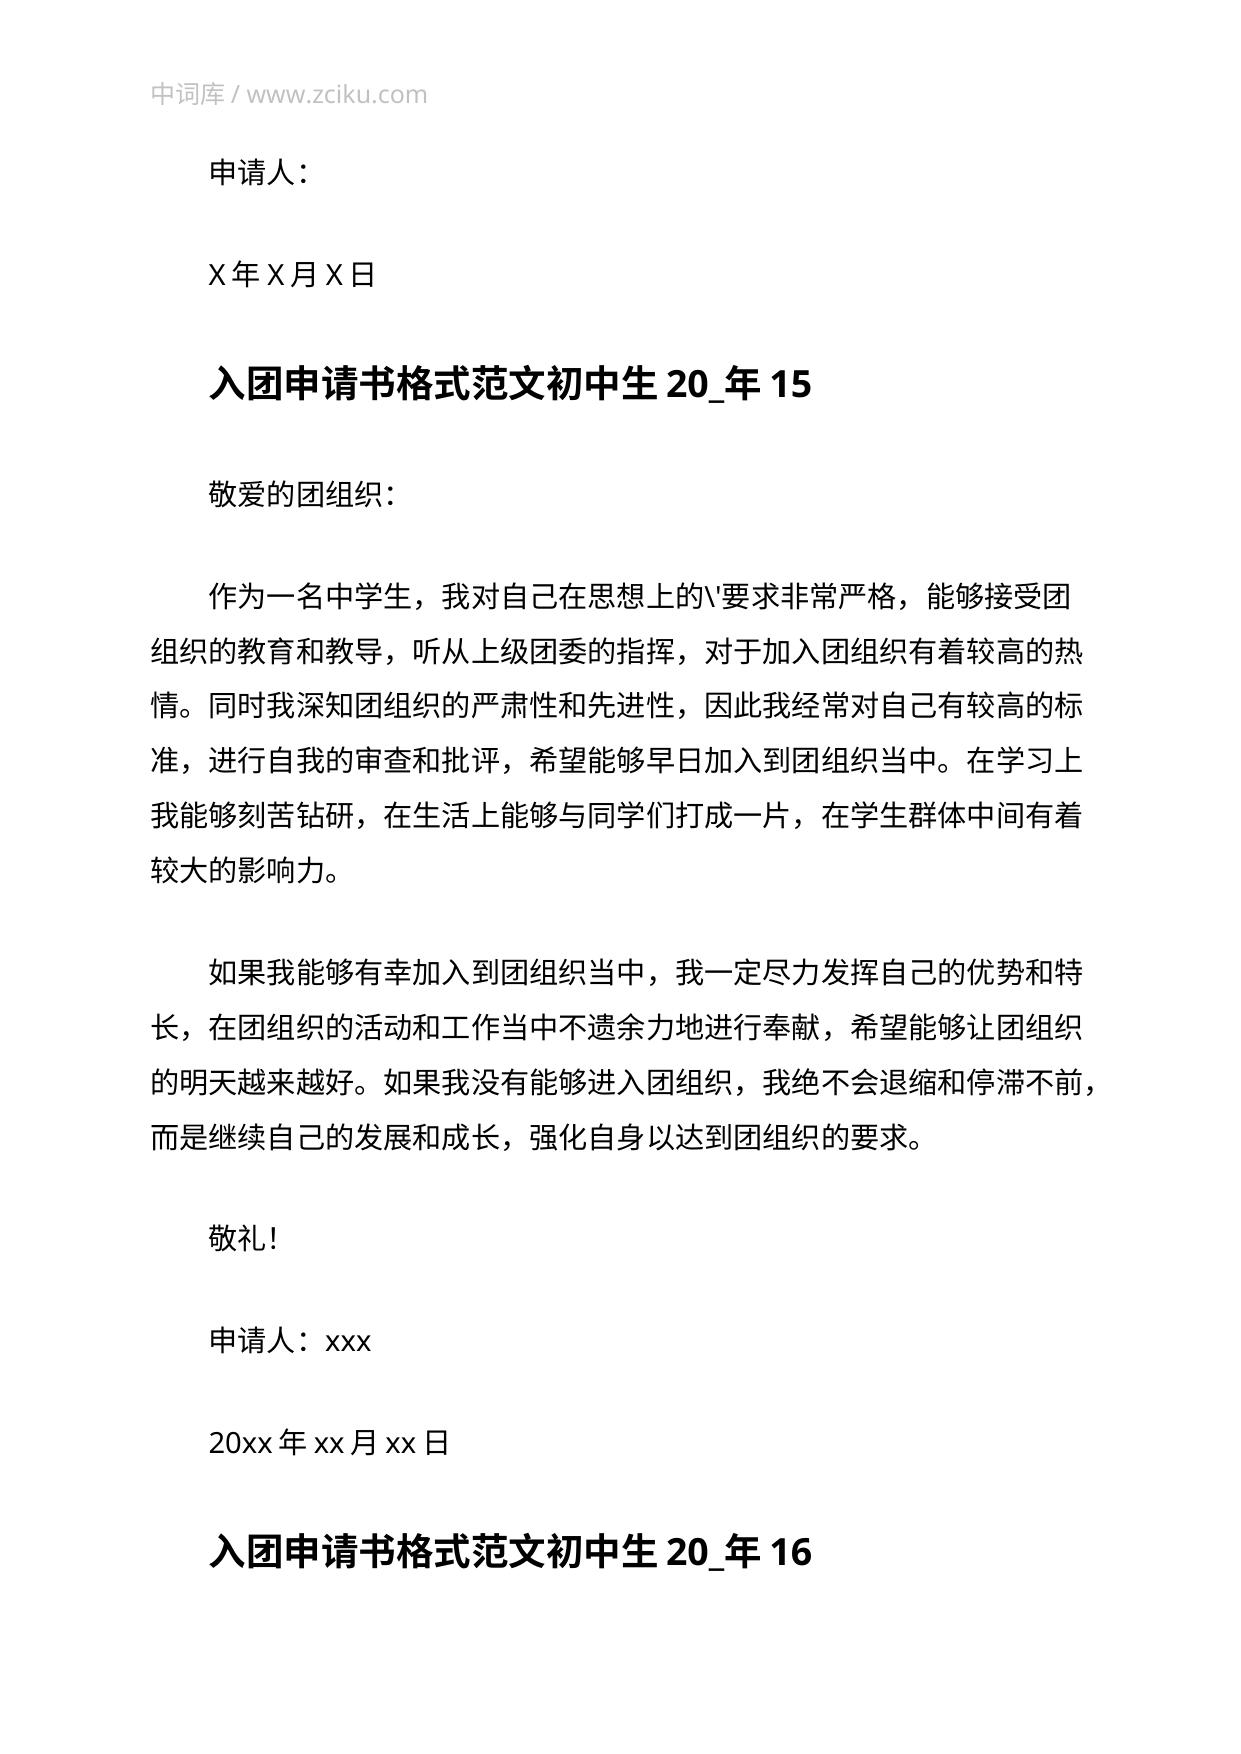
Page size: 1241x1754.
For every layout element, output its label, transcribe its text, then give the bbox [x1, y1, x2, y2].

text 申请人：xxx [150, 1318, 1090, 1360]
text 敬礼！ [150, 1216, 1090, 1258]
text 入团申请书格式范文初中生20_年16 [150, 1522, 1090, 1576]
text 20xx年xx月xx日 [150, 1420, 1090, 1462]
text 作为一名中学生，我对自己在思想上的\'要求非常严格，能够接受团组织的教育和教导，听从上级团委的指挥，对于加入团组织有着较高的热情。同时我深知团组织的严肃性和先进性，因此我经常对自己有较高的标准，进行自我的审查和批评，希望能够早日加入到团组织当中。在学习上我能够刻苦钻研，在生活上能够与同学们打成一片，在学生群体中间有着较大的影响力。 [150, 573, 1090, 890]
text 敬爱的团组织： [150, 471, 1090, 514]
text X年 X月 X日 [150, 252, 1090, 294]
text 申请人： [150, 150, 1090, 192]
text 入团申请书格式范文初中生20_年15 [150, 354, 1090, 408]
text 如果我能够有幸加入到团组织当中，我一定尽力发挥自己的优势和特长，在团组织的活动和工作当中不遗余力地进行奉献，希望能够让团组织的明天越来越好。如果我没有能够进入团组织，我绝不会退缩和停滞不前，而是继续自己的发展和成长，强化自身以达到团组织的要求。 [150, 949, 1090, 1156]
